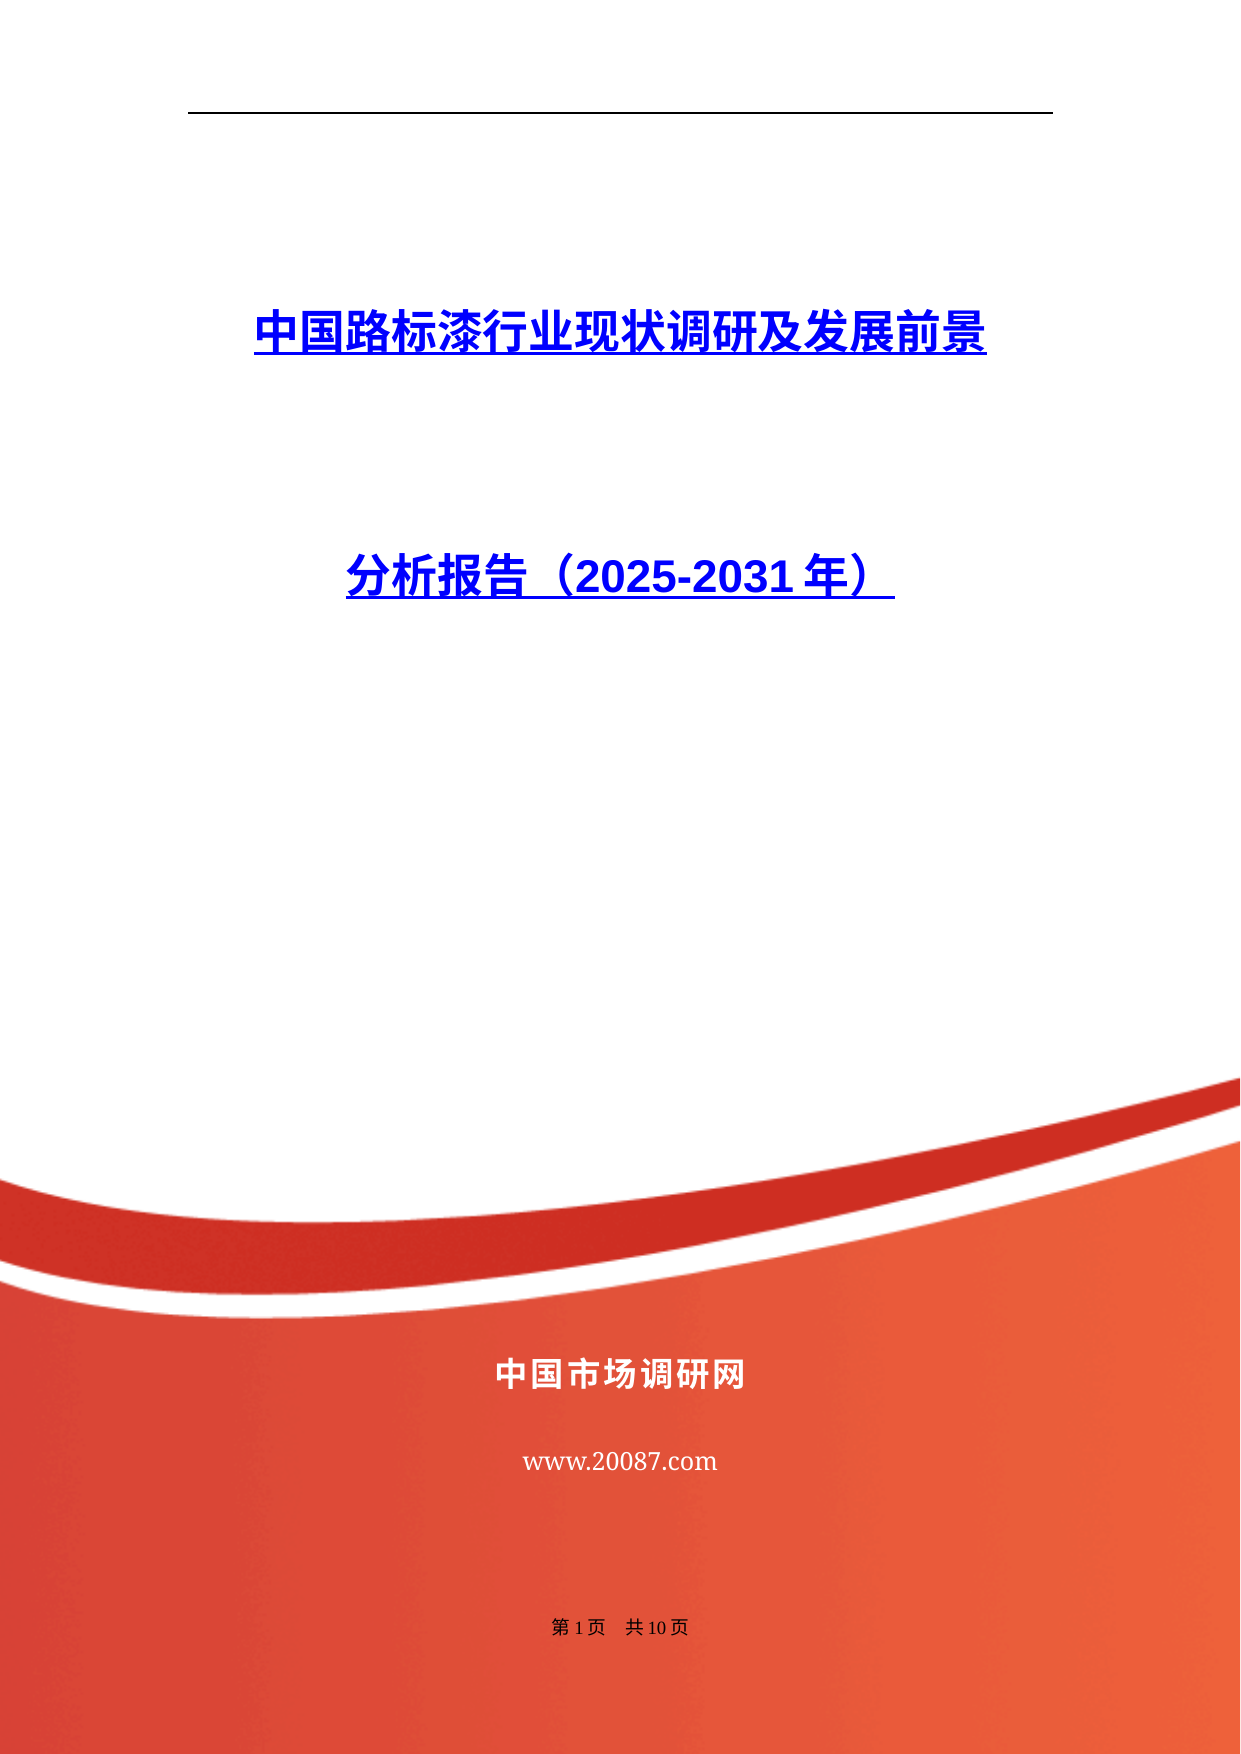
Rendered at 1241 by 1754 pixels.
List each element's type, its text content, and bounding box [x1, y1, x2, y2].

table_header 中国路标漆行业现状调研及发展前景分析报告（2025-2031年） [188, 207, 1053, 773]
subtitle 中国市场调研网 [187, 1339, 1053, 1404]
picture [0, 1006, 1241, 1754]
text www.20087.com [187, 1428, 1053, 1493]
